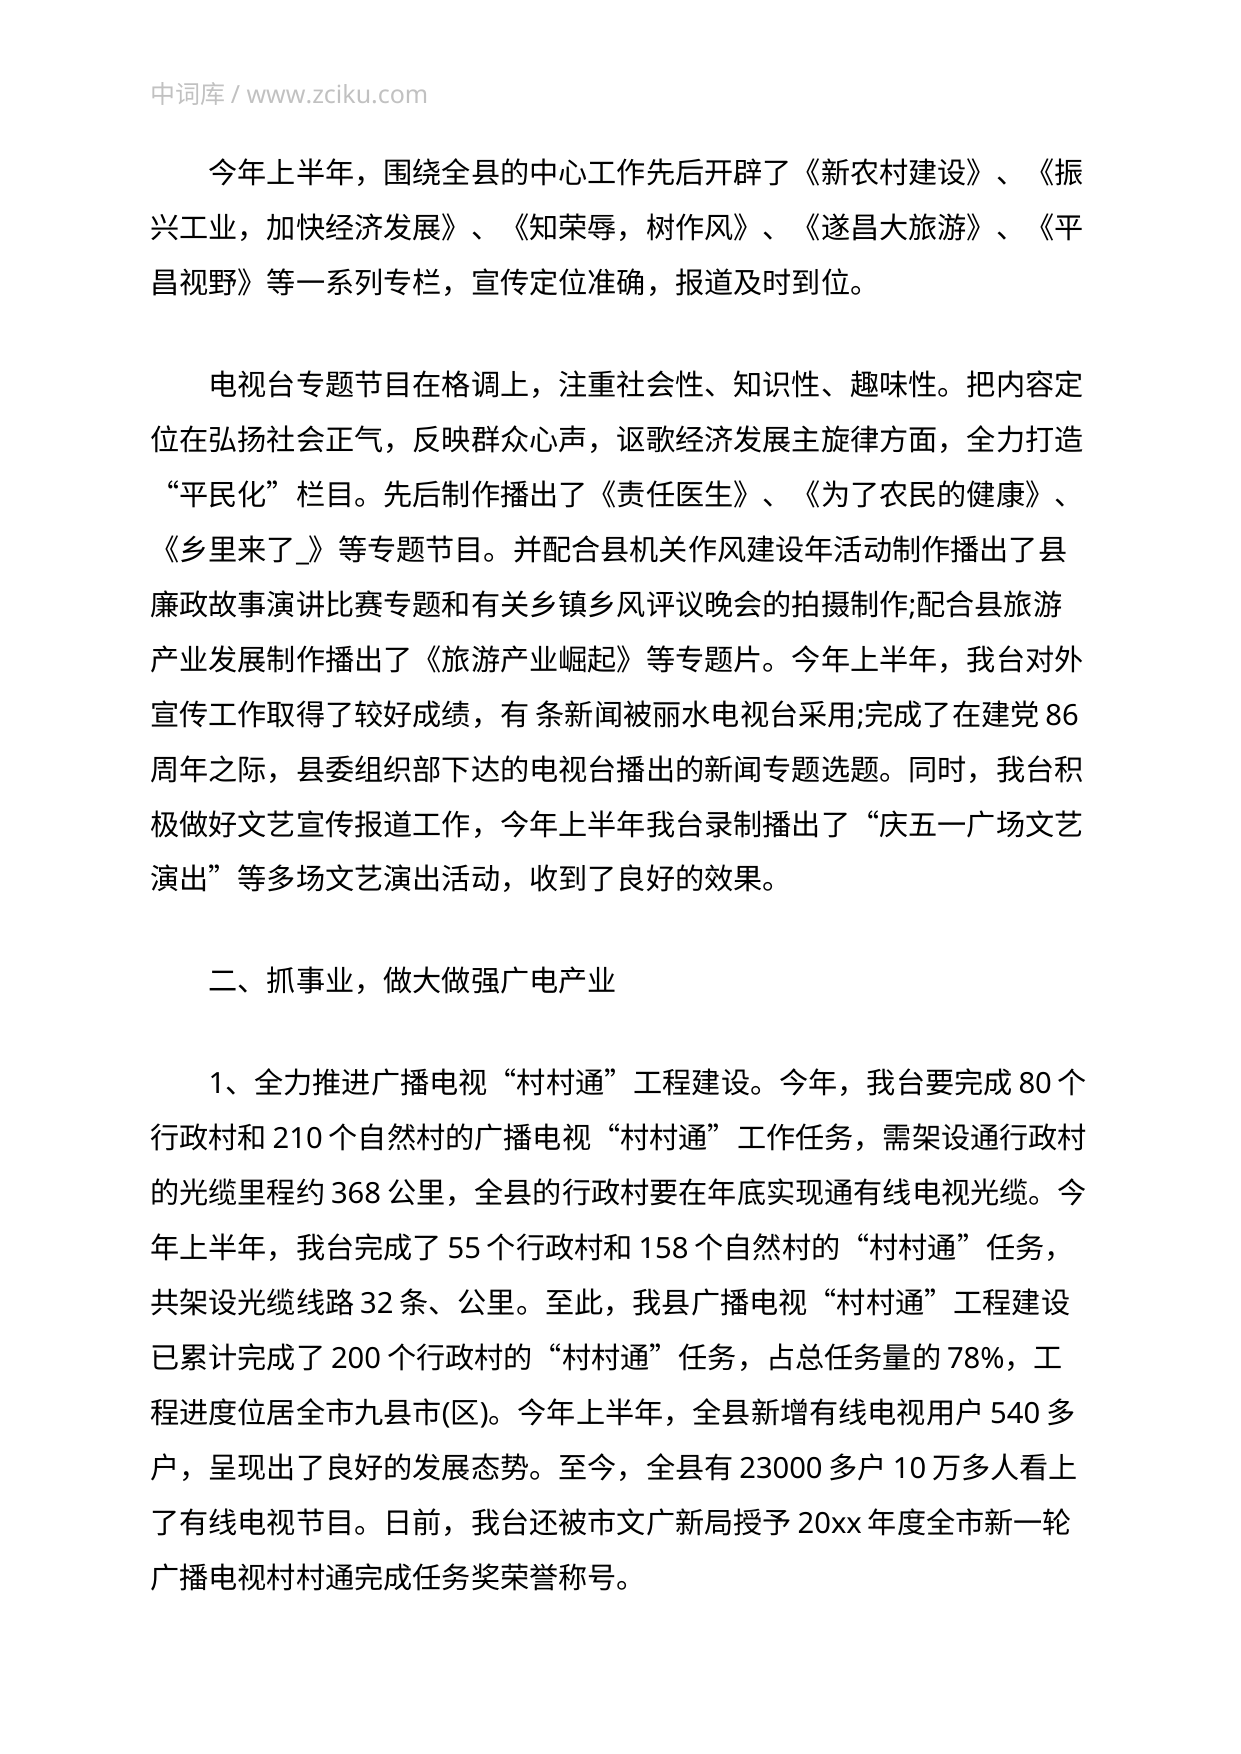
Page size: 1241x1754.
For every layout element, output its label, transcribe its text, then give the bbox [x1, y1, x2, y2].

text 二、抓事业，做大做强广电产业 [150, 958, 1090, 1000]
text 电视台专题节目在格调上，注重社会性、知识性、趣味性。把内容定位在弘扬社会正气，反映群众心声，讴歌经济发展主旋律方面，全力打造“平民化”栏目。先后制作播出了《责任医生》、《为了农民的健康》、《乡里来了_》等专题节目。并配合县机关作风建设年活动制作播出了县廉政故事演讲比赛专题和有关乡镇乡风评议晚会的拍摄制作;配合县旅游产业发展制作播出了《旅游产业崛起》等专题片。今年上半年，我台对外宣传工作取得了较好成绩，有 条新闻被丽水电视台采用;完成了在建党86周年之际，县委组织部下达的电视台播出的新闻专题选题。同时，我台积极做好文艺宣传报道工作，今年上半年我台录制播出了“庆五一广场文艺演出”等多场文艺演出活动，收到了良好的效果。 [150, 362, 1090, 898]
text 今年上半年，围绕全县的中心工作先后开辟了《新农村建设》、《振兴工业，加快经济发展》、《知荣辱，树作风》、《遂昌大旅游》、《平昌视野》等一系列专栏，宣传定位准确，报道及时到位。 [150, 150, 1090, 302]
text 1、全力推进广播电视“村村通”工程建设。今年，我台要完成80个行政村和210个自然村的广播电视“村村通”工作任务，需架设通行政村的光缆里程约368公里，全县的行政村要在年底实现通有线电视光缆。今年上半年，我台完成了55个行政村和158个自然村的“村村通”任务，共架设光缆线路32条、公里。至此，我县广播电视“村村通”工程建设已累计完成了200个行政村的“村村通”任务，占总任务量的78%，工程进度位居全市九县市(区)。今年上半年，全县新增有线电视用户540多户，呈现出了良好的发展态势。至今，全县有23000多户10万多人看上了有线电视节目。日前，我台还被市文广新局授予20xx年度全市新一轮广播电视村村通完成任务奖荣誉称号。 [150, 1059, 1090, 1597]
